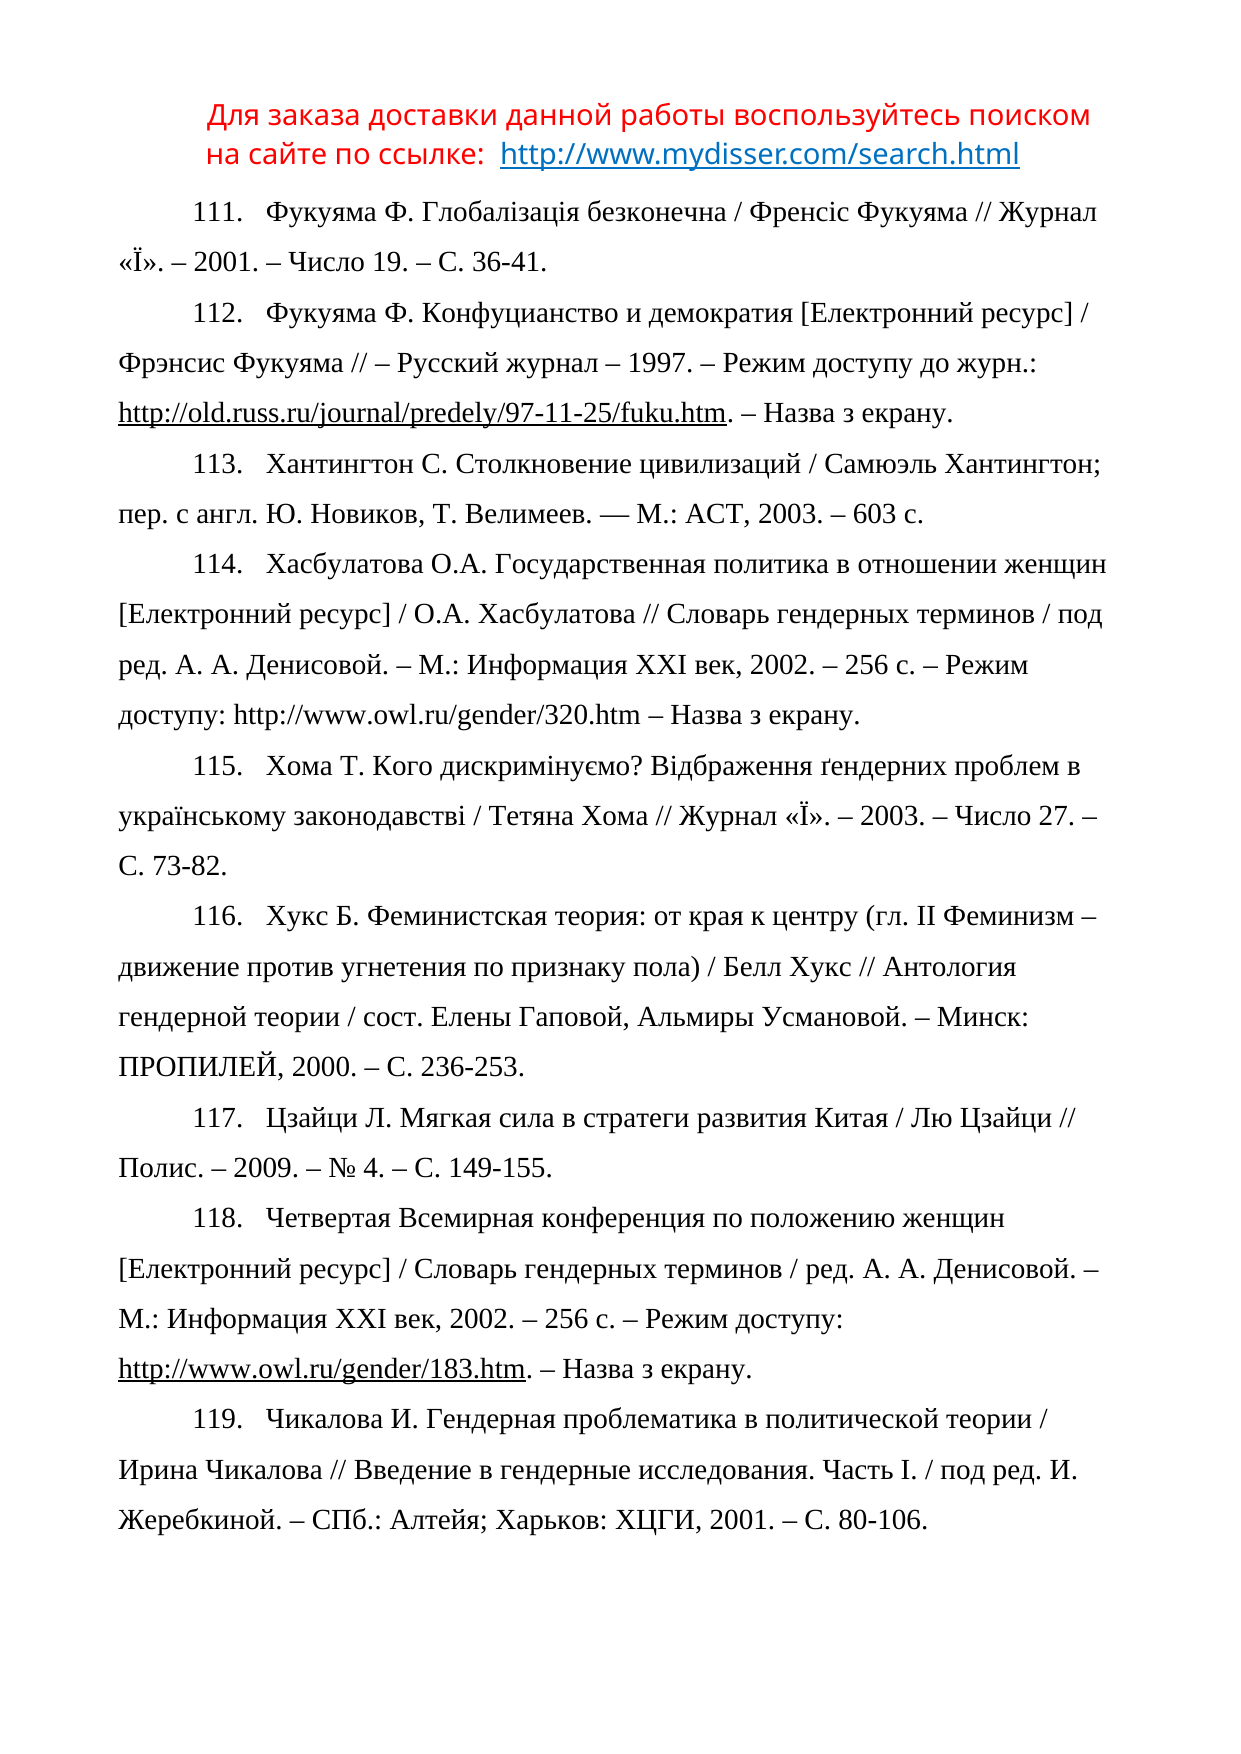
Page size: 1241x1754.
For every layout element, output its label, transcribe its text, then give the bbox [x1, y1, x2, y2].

list Четвертая Всемирная конференция по положению женщин [Електронний ресурс] / Словарь гендерных терминов / ред. А. А. Денисовой. – М.: Информация XXI век, 2002. – 256 с. – Режим доступу: http://www.owl.ru/gender/183.htm. – Назва з екрану. [118, 1200, 1107, 1385]
list Цзайци Л. Мягкая сила в стратеги развития Китая / Лю Цзайци // Полис. – 2009. – № 4. – С. 149-155. [118, 1100, 1107, 1184]
list Хукс Б. Феминистская теория: от края к центру (гл. ІІ Феминизм – движение против угнетения по признаку пола) / Белл Хукс // Антология гендерной теории / сост. Елены Гаповой, Альмиры Усмановой. – Минск: ПРОПИЛЕЙ, 2000. – С. 236-253. [118, 898, 1107, 1083]
list Фукуяма Ф. Глобалізація безконечна / Френсіс Фукуяма // Журнал «Ї». – 2001. – Число 19. – С. 36-41. [118, 194, 1107, 278]
list Хасбулатова О.А. Государственная политика в отношении женщин [Електронний ресурс] / О.А. Хасбулатова // Словарь гендерных терминов / под ред. А. А. Денисовой. – М.: Информация XXI век, 2002. – 256 с. – Режим доступу: http://www.owl.ru/gender/320.htm – Назва з екрану. [118, 546, 1107, 731]
list Хома Т. Кого дискримінуємо? Відбраження ґендерних проблем в українському законодавстві / Тетяна Хома // Журнал «Ї». – 2003. – Число 27. – С. 73-82. [118, 748, 1107, 882]
list Чикалова И. Гендерная проблематика в политической теории / Ирина Чикалова // Введение в гендерные исследования. Часть I. / под ред. И. Жеребкиной. – СПб.: Алтейя; Харьков: ХЦГИ, 2001. – С. 80-106. [118, 1402, 1107, 1536]
list Фукуяма Ф. Конфуцианство и демократия [Електронний ресурс] / Фрэнсис Фукуяма // – Русский журнал – 1997. – Режим доступу до журн.: http://old.russ.ru/journal/predely/97-11-25/fuku.htm. – Назва з екрану. [118, 295, 1107, 429]
list Хантингтон С. Столкновение цивилизаций / Самюэль Хантингтон; пер. с англ. Ю. Новиков, Т. Велимеев. — М.: АСТ, 2003. – 603 с. [118, 446, 1107, 529]
